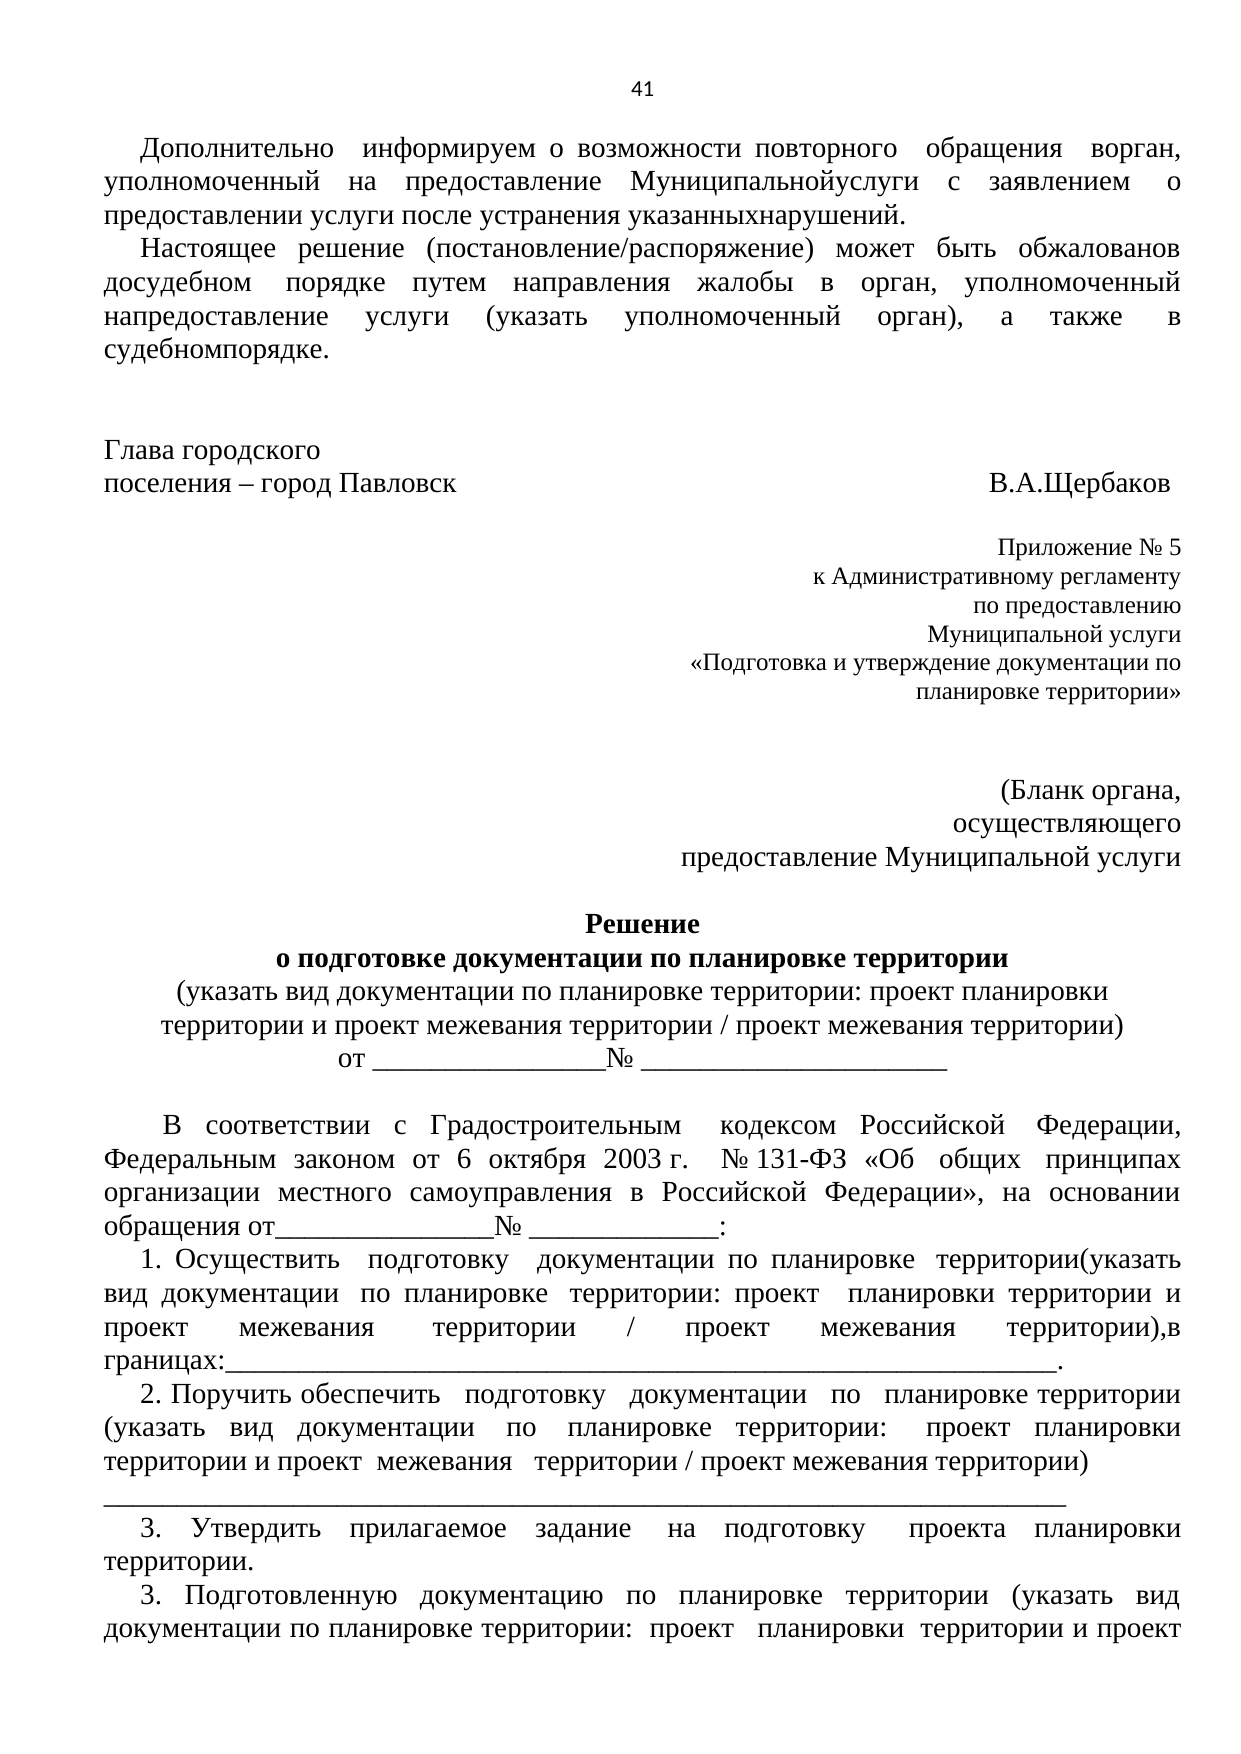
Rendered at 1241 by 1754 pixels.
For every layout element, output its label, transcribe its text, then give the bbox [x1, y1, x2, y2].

text В соответствии с Градостроительным кодексом Российской Федерации, Федеральным законом от 6 октября 2003 г. № 131-ФЗ «Об общих принципах организации местного самоуправления в Российской Федерации», на основании обращения от_______________№ _____________: [103, 1107, 1181, 1242]
text __________________________________________________________________ [103, 1476, 1181, 1510]
text Глава городского [103, 432, 1181, 465]
text 3. Утвердить прилагаемое задание на подготовку проекта планировки территории. [103, 1510, 1181, 1577]
text предоставление Муниципальной услуги [103, 839, 1181, 873]
text осуществляющего [103, 806, 1181, 839]
text 2. Поручить обеспечить подготовку документации по планировке территории (указать вид документации по планировке территории: проект планировки территории и проект межевания территории / проект межевания территории) [103, 1376, 1181, 1476]
text (указать вид документации по планировке территории: проект планировки [103, 973, 1181, 1007]
text Дополнительно информируем о возможности повторного обращения ворган, уполномоченный на предоставление Муниципальнойуслуги с заявлением о предоставлении услуги после устранения указанныхнарушений. [103, 130, 1181, 231]
text Настоящее решение (постановление/распоряжение) может быть обжалованов досудебном порядке путем направления жалобы в орган, уполномоченный напредоставление услуги (указать уполномоченный орган), а также в судебномпорядке. [103, 231, 1181, 365]
text «Подготовка и утверждение документации по планировке территории» [635, 647, 1181, 705]
text территории и проект межевания территории / проект межевания территории) [103, 1007, 1181, 1040]
text Приложение № 5 к Административному регламенту по предоставлению Муниципальной услуги [103, 532, 1181, 647]
text 1. Осуществить подготовку документации по планировке территории(указать вид документации по планировке территории: проект планировки территории и проект межевания территории / проект межевания территории),в границах:_________________________________________________________. [103, 1242, 1181, 1376]
text от ________________№ _____________________ [103, 1040, 1181, 1074]
text о подготовке документации по планировке территории [103, 940, 1181, 973]
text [103, 1577, 1181, 1644]
text (Бланк органа, [103, 772, 1181, 806]
text поселения – город Павловск В.А.Щербаков [103, 465, 1181, 499]
text Решение [103, 906, 1181, 940]
